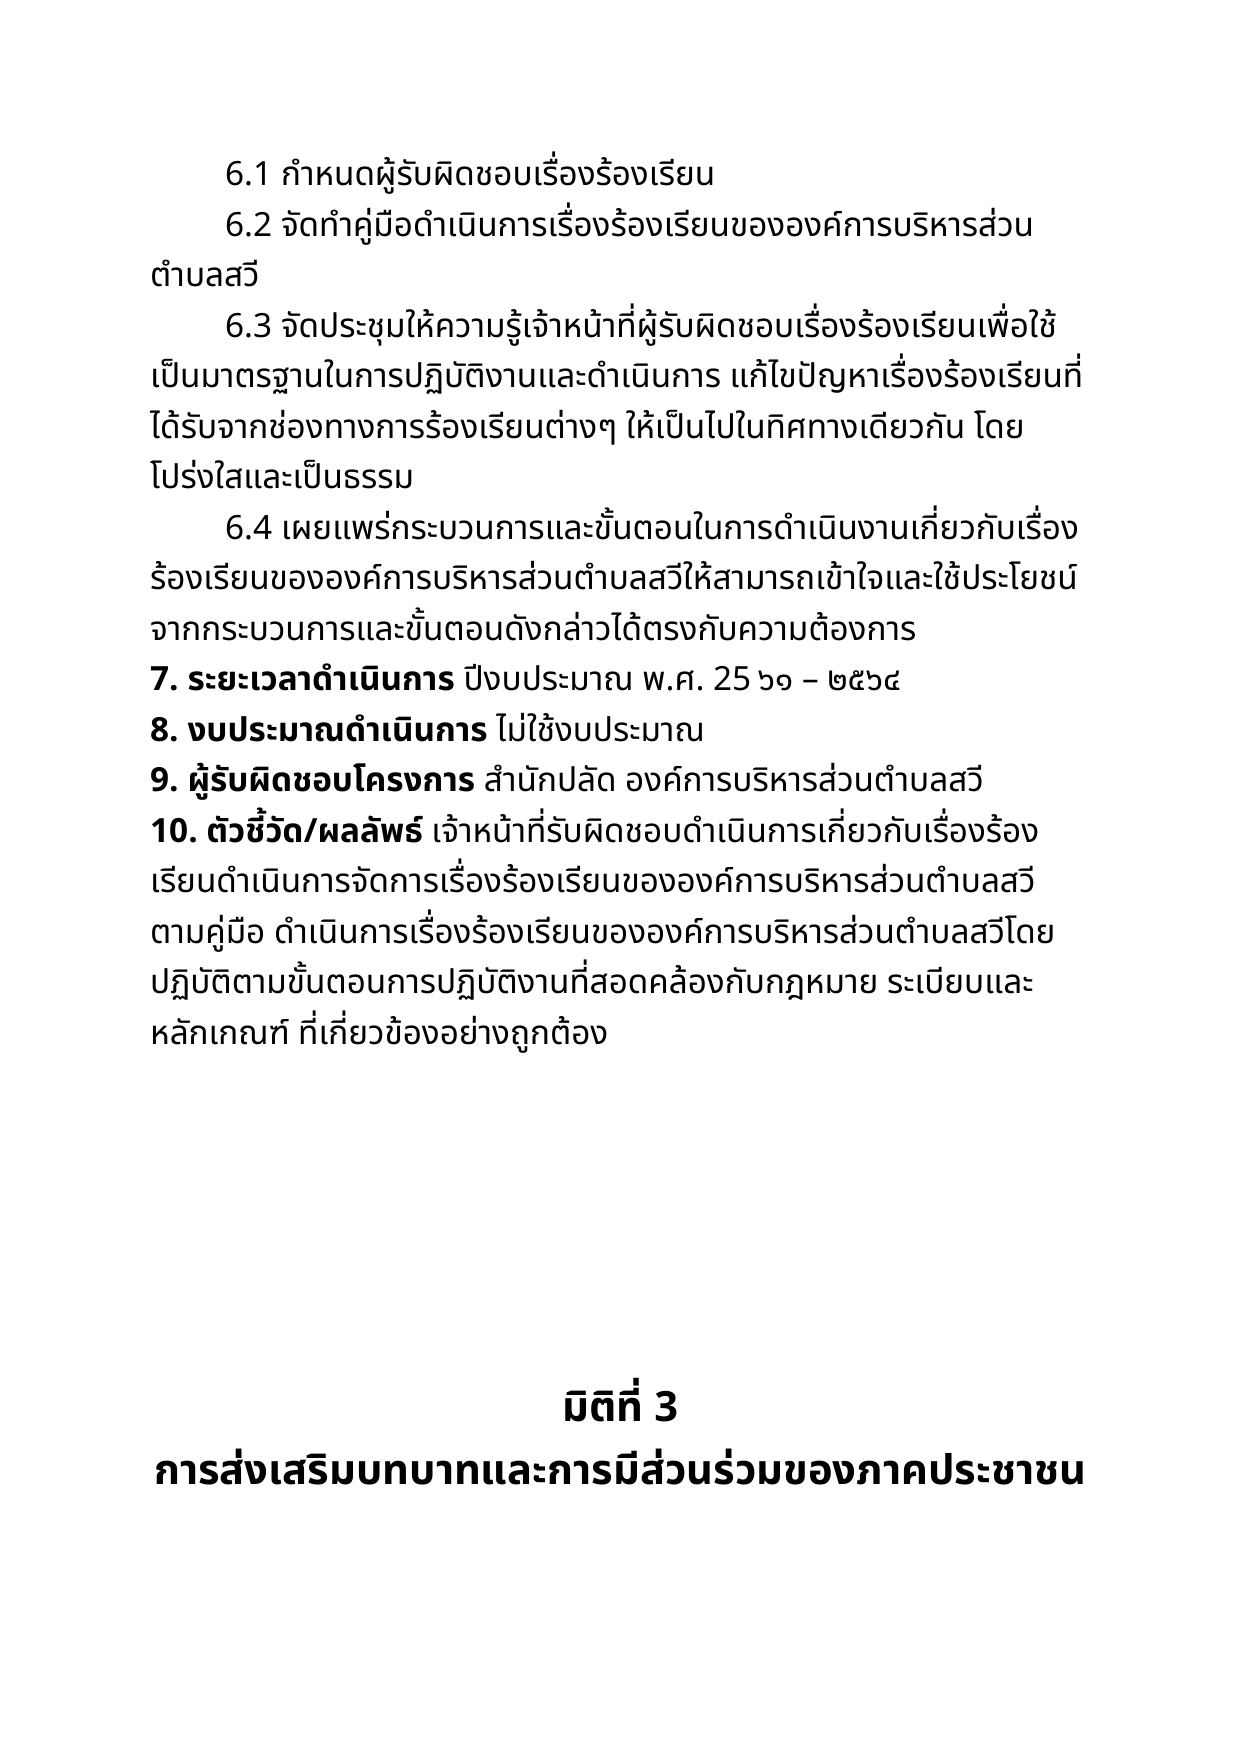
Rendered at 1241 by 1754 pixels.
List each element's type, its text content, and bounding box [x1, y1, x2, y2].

text 6.3 จัดประชุมให้ความรู้เจ้าหน้าที่ผู้รับผิดชอบเรื่องร้องเรียนเพื่อใช้เป็นมาตรฐานในการปฏิบัติงานและดําเนินการ แก้ไขปัญหาเรื่องร้องเรียนที่ได้รับจากช่องทางการร้องเรียนต่างๆ ให้เป็นไปในทิศทางเดียวกัน โดยโปร่งใสและเป็นธรรม [150, 302, 1090, 503]
text 6.2 จัดทําคู่มือดําเนินการเรื่องร้องเรียนขององค์การบริหารส่วนตำบลสวี [150, 201, 1090, 302]
text 7. ระยะเวลาดําเนินการ ปีงบประมาณ พ.ศ. 25๖๑ – ๒๕๖๔ [150, 655, 1090, 706]
text 10. ตัวชี้วัด/ผลลัพธ์ เจ้าหน้าที่รับผิดชอบดําเนินการเกี่ยวกับเรื่องร้องเรียนดําเนินการจัดการเรื่องร้องเรียนขององค์การบริหารส่วนตำบลสวีตามคู่มือ ดําเนินการเรื่องร้องเรียนขององค์การบริหารส่วนตำบลสวีโดยปฏิบัติตามขั้นตอนการปฏิบัติงานที่สอดคล้องกับกฎหมาย ระเบียบและหลักเกณฑ์ ที่เกี่ยวข้องอย่างถูกต้อง [150, 807, 1090, 1059]
text 6.4 เผยแพร่กระบวนการและขั้นตอนในการดําเนินงานเกี่ยวกับเรื่องร้องเรียนขององค์การบริหารส่วนตำบลสวีให้สามารถเข้าใจและใช้ประโยชน์จากกระบวนการและขั้นตอนดังกล่าวได้ตรงกับความต้องการ [150, 503, 1090, 655]
text 6.1 กําหนดผู้รับผิดชอบเรื่องร้องเรียน [150, 150, 1090, 201]
text 9. ผู้รับผิดชอบโครงการ สํานักปลัด องค์การบริหารส่วนตำบลสวี [150, 756, 1090, 807]
text การส่งเสริมบทบาทและการมีส่วนร่วมของภาคประชาชน [150, 1440, 1090, 1503]
text 8. งบประมาณดําเนินการ ไม่ใช้งบประมาณ [150, 706, 1090, 756]
text มิติที่ 3 [150, 1377, 1090, 1440]
